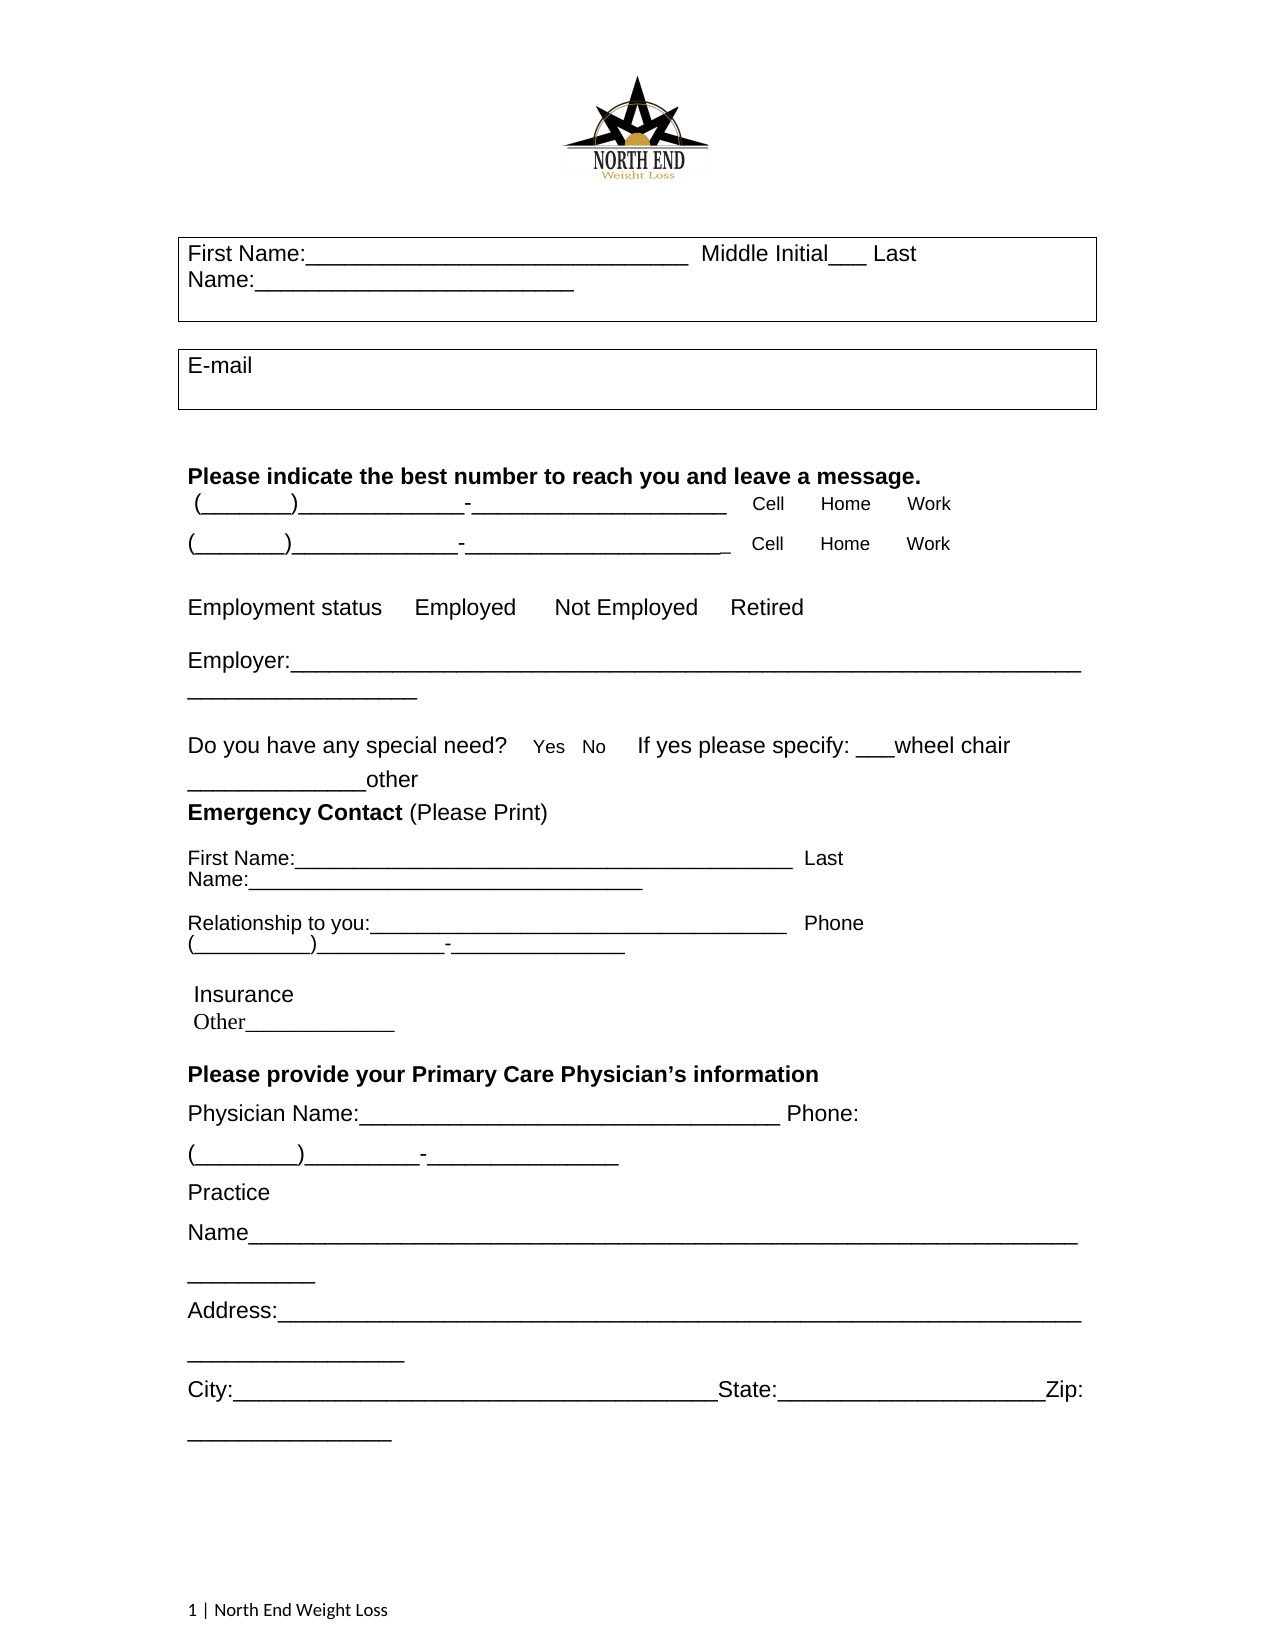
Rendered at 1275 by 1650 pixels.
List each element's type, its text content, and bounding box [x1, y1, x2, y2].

text First Name:______________________________ Middle Initial___ Last Name:_________________________ [179, 238, 1096, 293]
text Please provide your Primary Care Physician’s information [187, 1061, 1087, 1087]
text ⁪ Other_____________ [187, 1008, 1087, 1034]
text (_______)_____________-_____________________ Cell Home Work [187, 528, 1087, 555]
text ⁪ Insurance [187, 981, 1087, 1008]
text Employment status ⁪Employed ⁪Not Employed ⁪Retired [187, 594, 1087, 621]
text Physician Name:_________________________________ Phone:(________)_________-_______________ [187, 1100, 1087, 1166]
text E-mail [179, 350, 1096, 378]
text Do you have any special need? ⁪ Yes ⁪ No If yes please specify: ___wheel chair ______________other [187, 726, 1087, 793]
text First Name:___________________________________________ Last Name:__________________________________ [187, 849, 1087, 890]
text (_______)_____________-____________________ Cell Home Work [187, 489, 1087, 515]
text Emergency Contact (Please Print) [187, 799, 1087, 826]
text City:______________________________________State:_____________________Zip:________________ [187, 1376, 1087, 1442]
text Practice Name___________________________________________________________________________ [187, 1179, 1087, 1284]
text Relationship to you:____________________________________ Phone (__________)___________-_______________ [187, 914, 1087, 955]
text Please indicate the best number to reach you and leave a message. [187, 463, 1087, 489]
text Address:________________________________________________________________________________ [187, 1297, 1087, 1363]
text Employer:________________________________________________________________________________ [187, 647, 1087, 700]
